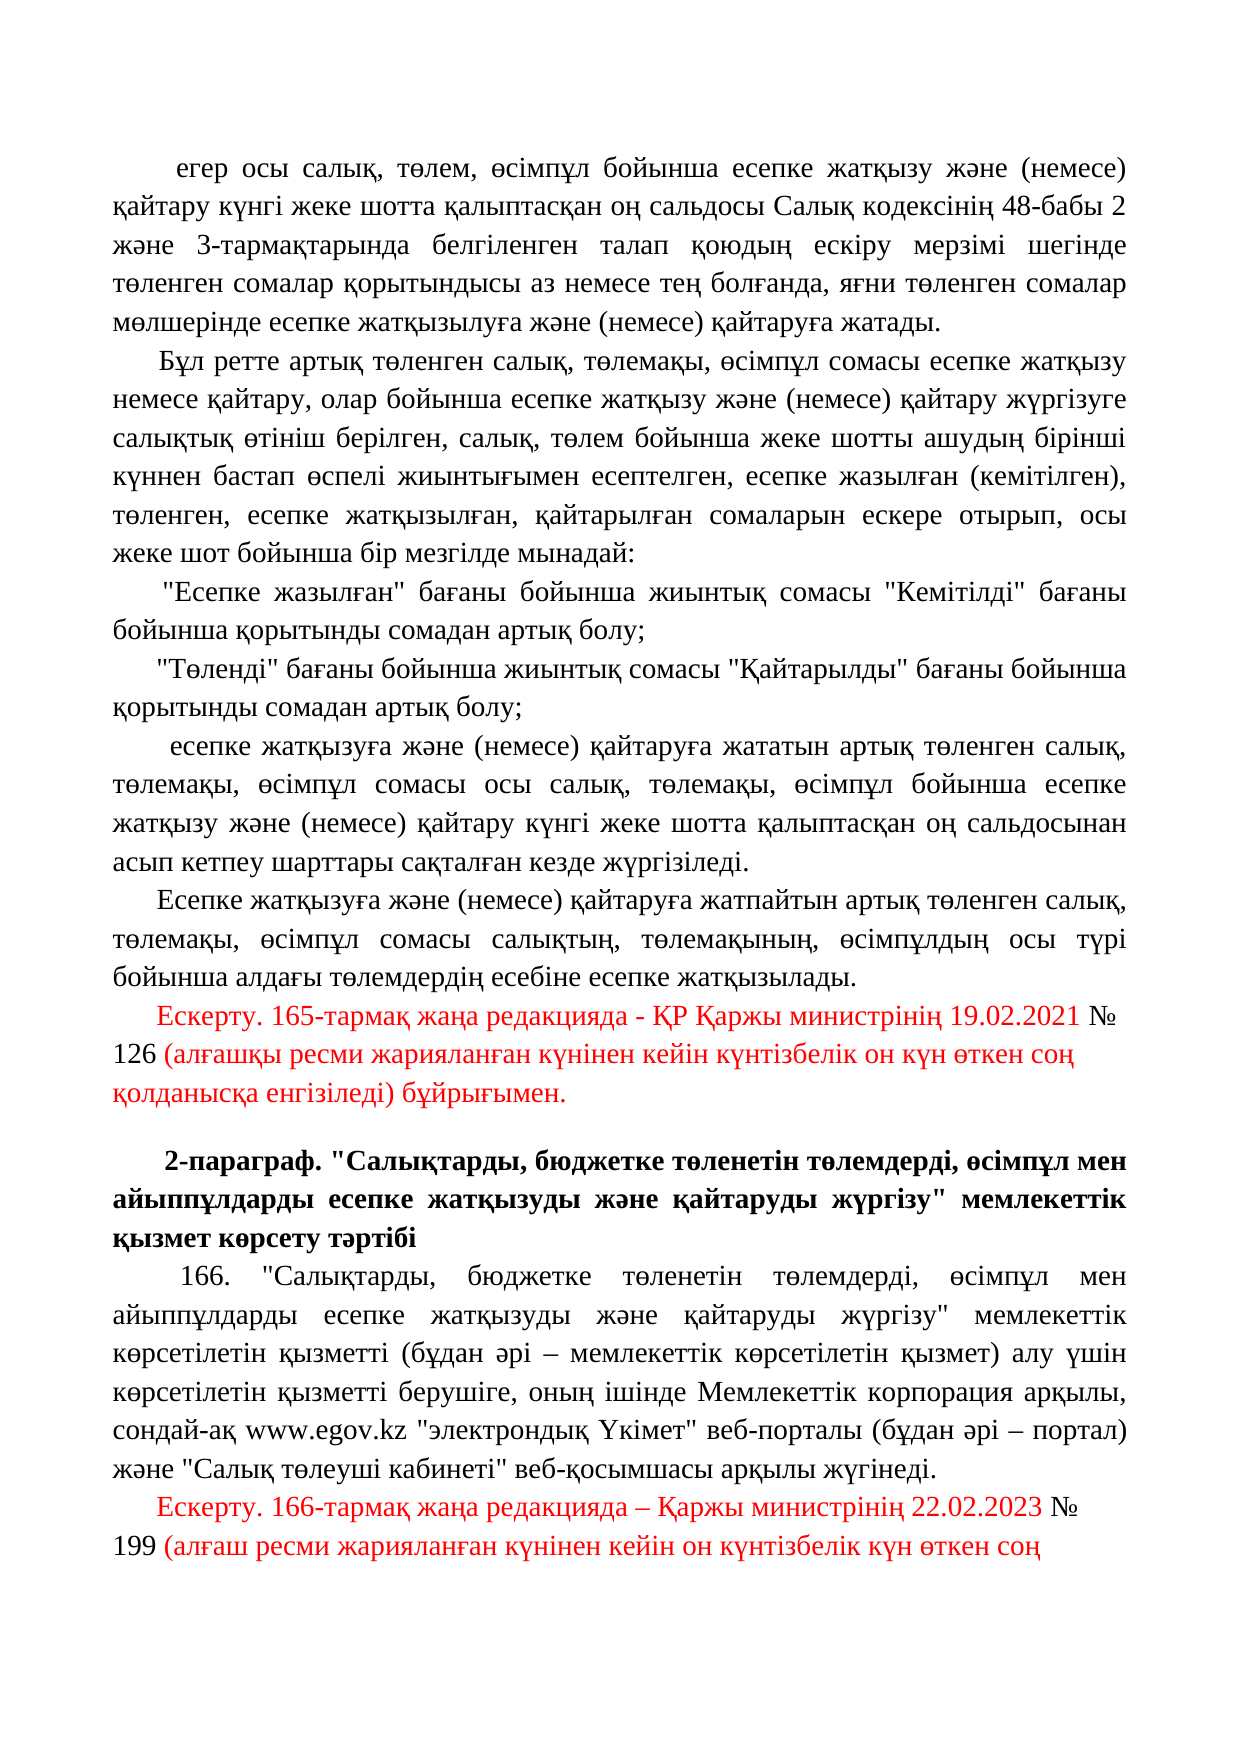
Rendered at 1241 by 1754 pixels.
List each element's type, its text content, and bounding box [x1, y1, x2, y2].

text "Есепке жазылған" бағаны бойынша жиынтық сомасы "Кемітілді" бағаны бойынша қорытынды сомадан артық болу; [112, 574, 1128, 646]
text 2-параграф. "Салықтарды, бюджетке төленетін төлемдерді, өсімпұл мен айыппұлдарды есепке жатқызуды және қайтаруды жүргізу" мемлекеттік қызмет көрсету тәртібі [112, 1143, 1128, 1253]
text "Төленді" бағаны бойынша жиынтық сомасы "Қайтарылды" бағаны бойынша қорытынды сомадан артық болу; [112, 651, 1128, 723]
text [112, 1489, 1128, 1562]
text егер осы салық, төлем, өсімпұл бойынша есепке жатқызу және (немесе) қайтару күнгі жеке шотта қалыптасқан оң сальдосы Салық кодексінің 48-бабы 2 және 3-тармақтарында белгіленген талап қоюдың ескіру мерзімі шегінде төленген сомалар қорытындысы аз немесе тең болғанда, яғни төленген сомалар мөлшерінде есепке жатқызылуға және (немесе) қайтаруға жатады. [112, 150, 1128, 338]
text Есепке жатқызуға және (немесе) қайтаруға жатпайтын артық төленген салық, төлемақы, өсімпұл сомасы салықтың, төлемақының, өсімпұлдың осы түрі бойынша алдағы төлемдердің есебіне есепке жатқызылады. [112, 882, 1128, 993]
text Ескерту. 165-тармақ жаңа редакцияда - ҚР Қаржы министрінің 19.02.2021 № 126 (алғашқы ресми жарияланған күнінен кейін күнтізбелік он күн өткен соң қолданысқа енгізіледі) бұйрығымен. [112, 998, 1128, 1139]
text Бұл ретте артық төленген салық, төлемақы, өсімпұл сомасы есепке жатқызу немесе қайтару, олар бойынша есепке жатқызу және (немесе) қайтару жүргізуге салықтық өтініш берілген, салық, төлем бойынша жеке шотты ашудың бірінші күннен бастап өспелі жиынтығымен есептелген, есепке жазылған (кемітілген), төленген, есепке жатқызылған, қайтарылған сомаларын ескере отырып, осы жеке шот бойынша бір мезгілде мынадай: [112, 343, 1128, 569]
text 166. "Салықтарды, бюджетке төленетін төлемдерді, өсімпұл мен айыппұлдарды есепке жатқызуды және қайтаруды жүргізу" мемлекеттік көрсетілетін қызметті (бұдан әрі – мемлекеттік көрсетілетін қызмет) алу үшін көрсетілетін қызметті берушіге, оның ішінде Мемлекеттік корпорация арқылы, сондай-ақ www.egov.kz "электрондық Үкімет" веб-порталы (бұдан әрі – портал) және "Салық төлеуші кабинеті" веб-қосымшасы арқылы жүгінеді. [112, 1258, 1128, 1484]
text есепке жатқызуға және (немесе) қайтаруға жататын артық төленген салық, төлемақы, өсімпұл сомасы осы салық, төлемақы, өсімпұл бойынша есепке жатқызу және (немесе) қайтару күнгі жеке шотта қалыптасқан оң сальдосынан асып кетпеу шарттары сақталған кезде жүргізіледі. [112, 728, 1128, 877]
